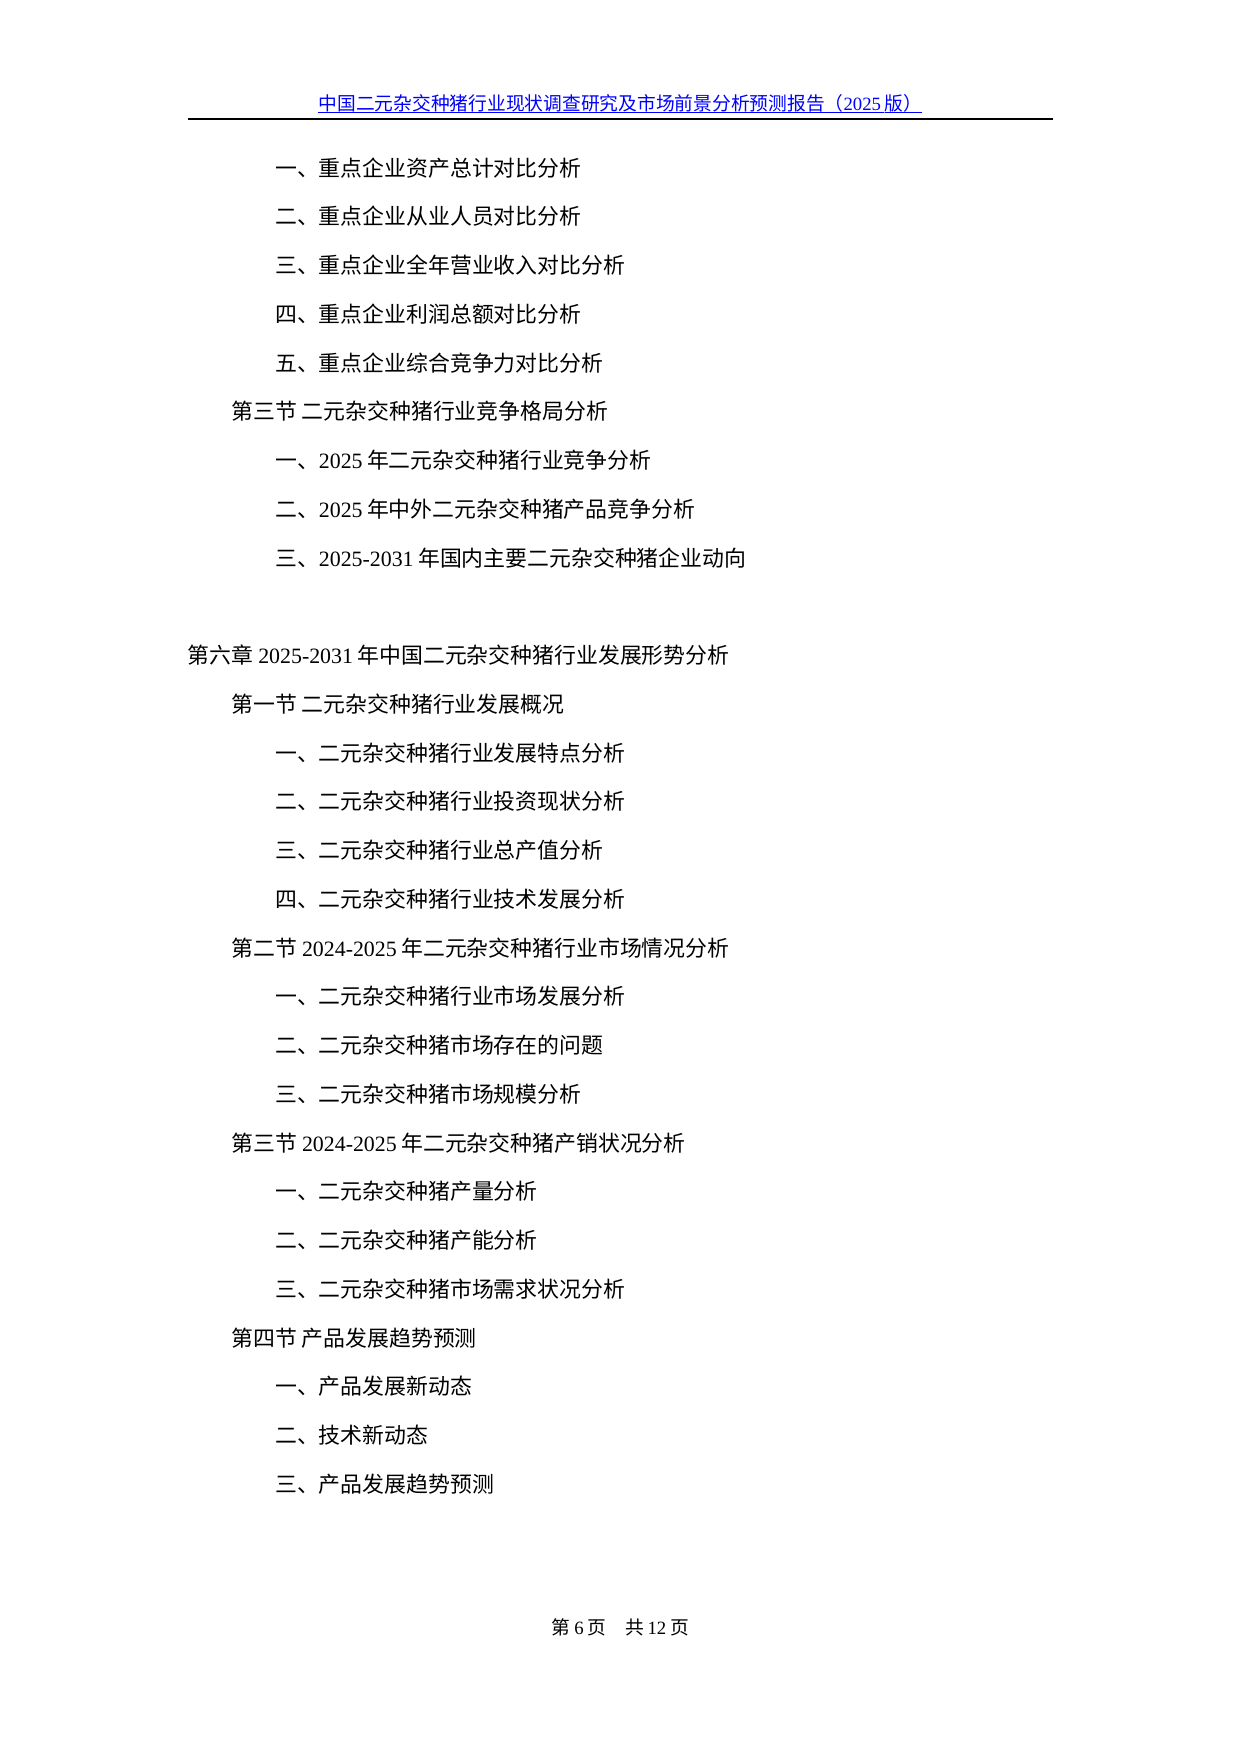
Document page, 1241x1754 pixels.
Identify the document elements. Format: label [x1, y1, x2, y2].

text [187, 150, 1053, 1499]
